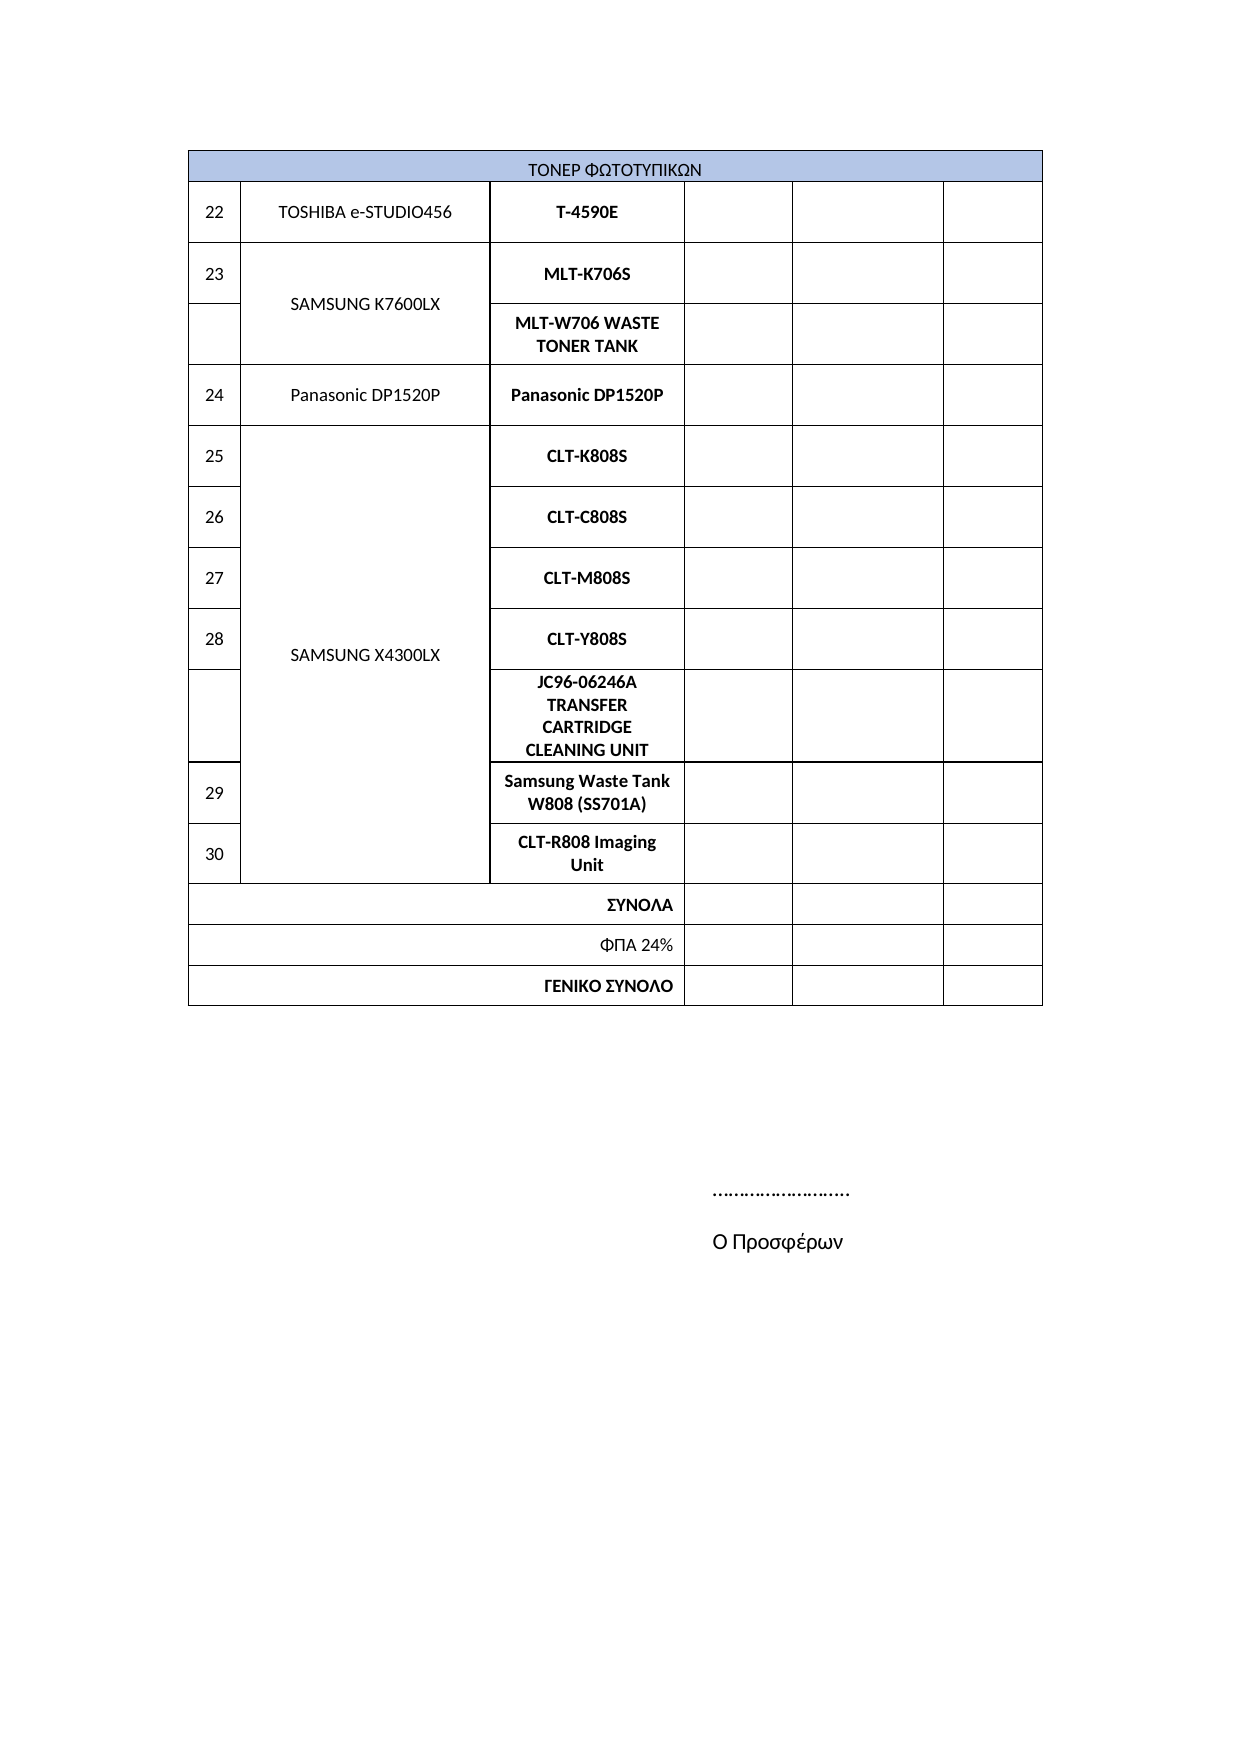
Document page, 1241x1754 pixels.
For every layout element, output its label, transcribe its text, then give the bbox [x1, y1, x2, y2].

table_cell TOSHIBA e-STUDIO456 [241, 182, 489, 242]
table_cell [944, 609, 1042, 669]
table_cell CLT-M808S [491, 548, 684, 608]
table_cell 30 [189, 824, 240, 883]
table_cell [944, 182, 1042, 242]
table_cell [793, 487, 943, 547]
table_cell [685, 763, 792, 822]
table_cell [685, 365, 792, 425]
table_cell [793, 925, 943, 964]
table_cell [944, 487, 1042, 547]
table_cell [944, 824, 1042, 883]
table_cell [793, 763, 943, 822]
table_cell [685, 824, 792, 883]
table_cell SAMSUNG X4300LX [241, 426, 489, 883]
table_cell SAMSUNG K7600LX [241, 243, 489, 364]
table_cell [685, 548, 792, 608]
table_cell [793, 426, 943, 486]
table_cell [944, 243, 1042, 303]
table_cell [685, 925, 792, 964]
table_cell [685, 182, 792, 242]
table_cell ΤΟΝΕΡ ΦΩΤΟΤΥΠΙΚΩΝ [189, 151, 1042, 181]
table_cell [944, 884, 1042, 924]
table_cell [685, 966, 792, 1005]
table_cell Panasonic DP1520P [241, 365, 489, 425]
table_cell 26 [189, 487, 240, 547]
table_cell [944, 966, 1042, 1005]
table_cell [944, 763, 1042, 822]
table_cell [944, 426, 1042, 486]
table_cell [685, 670, 792, 761]
table_cell ΣΥΝΟΛΑ [189, 884, 684, 924]
table_cell [793, 304, 943, 364]
table_cell 23 [189, 243, 240, 303]
table_cell [793, 609, 943, 669]
table_cell [944, 925, 1042, 964]
table_cell Panasonic DP1520P [491, 365, 684, 425]
table_cell [944, 304, 1042, 364]
table_cell 24 [189, 365, 240, 425]
table_cell [685, 487, 792, 547]
text …………………….. [225, 1174, 1053, 1202]
table_cell [685, 426, 792, 486]
table_cell [793, 243, 943, 303]
table_cell Τ-4590Ε [491, 182, 684, 242]
table_cell [793, 966, 943, 1005]
table_cell JC96-06246A TRANSFER CARTRIDGE CLEANING UNIT [491, 670, 684, 761]
text Ο Προσφέρων [187, 1227, 1053, 1255]
table_cell [685, 243, 792, 303]
table_cell 22 [189, 182, 240, 242]
table_cell [189, 304, 240, 364]
table_cell [944, 548, 1042, 608]
table_cell CLT-C808S [491, 487, 684, 547]
table_cell MLT-K706S [491, 243, 684, 303]
table_cell 28 [189, 609, 240, 669]
table_cell [793, 182, 943, 242]
table_cell 27 [189, 548, 240, 608]
table_cell [685, 304, 792, 364]
table_cell [685, 609, 792, 669]
table_cell [793, 884, 943, 924]
table_cell Samsung Waste Tank W808 (SS701A) [491, 763, 684, 822]
table_cell MLT-W706 WASTE TONER TANK [491, 304, 684, 364]
table_cell 25 [189, 426, 240, 486]
table_cell CLT-Y808S [491, 609, 684, 669]
table_cell ΦΠΑ 24% [189, 925, 684, 964]
table_cell [793, 548, 943, 608]
table_cell [793, 365, 943, 425]
table_cell [793, 670, 943, 761]
table_cell CLT-K808S [491, 426, 684, 486]
table_cell [944, 365, 1042, 425]
table_cell [793, 824, 943, 883]
table_cell [944, 670, 1042, 761]
table_cell CLT-R808 Imaging Unit [491, 824, 684, 883]
table_cell ΓΕΝΙΚΟ ΣΥΝΟΛΟ [189, 966, 684, 1005]
table_cell [189, 670, 240, 761]
table_cell 29 [189, 763, 240, 822]
table_cell [685, 884, 792, 924]
